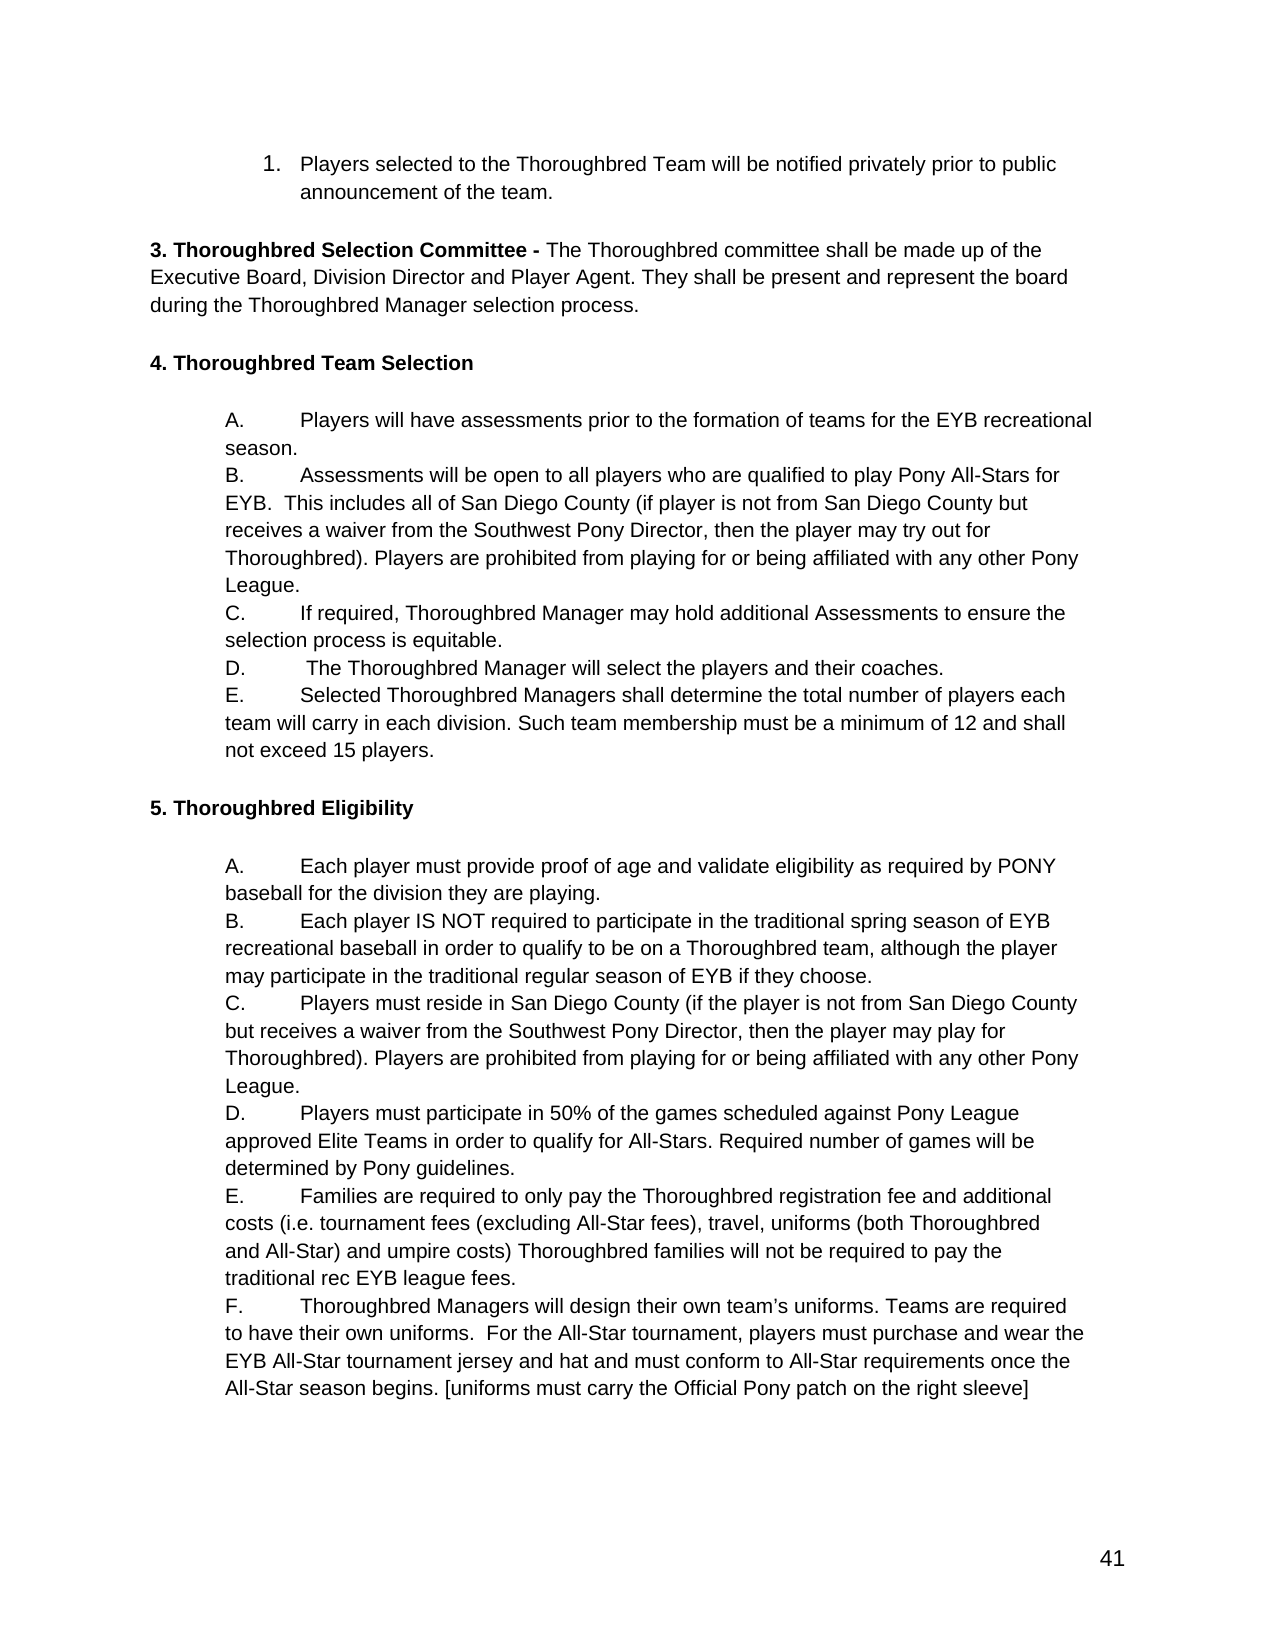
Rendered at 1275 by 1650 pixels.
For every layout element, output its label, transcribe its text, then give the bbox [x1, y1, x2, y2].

text B. Assessments will be open to all players who are qualified to play Pony All-Stars for EYB. This includes all of San Diego County (if player is not from San Diego County but receives a waiver from the Southwest Pony Director, then the player may try out for Thoroughbred). Players are prohibited from playing for or being affiliated with any other Pony League. [225, 463, 1100, 597]
text E. Selected Thoroughbred Managers shall determine the total number of players each team will carry in each division. Such team membership must be a minimum of 12 and shall not exceed 15 players. [225, 683, 1089, 762]
text 3. Thoroughbred Selection Committee - The Thoroughbred committee shall be made up of the Executive Board, Division Director and Player Agent. They shall be present and represent the board during the Thoroughbred Manager selection process. [150, 238, 1094, 317]
text D. The Thoroughbred Manager will select the players and their coaches. [225, 656, 1125, 679]
list Players selected to the Thoroughbred Team will be notified privately prior to public announcement of the team. [262, 150, 1125, 204]
text 4. Thoroughbred Team Selection [150, 350, 1125, 374]
text 5. Thoroughbred Eligibility [150, 796, 1125, 820]
text F. Thoroughbred Managers will design their own team’s uniforms. Teams are required to have their own uniforms. For the All-Star tournament, players must purchase and wear the EYB All-Star tournament jersey and hat and must conform to All-Star requirements once the All-Star season begins. [uniforms must carry the Official Pony patch on the right sleeve] [225, 1293, 1085, 1400]
text B. Each player IS NOT required to participate in the traditional spring season of EYB recreational baseball in order to qualify to be on a Thoroughbred team, although the player may participate in the traditional regular season of EYB if they choose. [225, 908, 1094, 987]
text D. Players must participate in 50% of the games scheduled against Pony League approved Elite Teams in order to qualify for All-Stars. Required number of games will be determined by Pony guidelines. [225, 1101, 1094, 1180]
text C. If required, Thoroughbred Manager may hold additional Assessments to ensure the selection process is equitable. [225, 601, 1085, 652]
text A. Each player must provide proof of age and validate eligibility as required by PONY baseball for the division they are playing. [225, 853, 1085, 905]
text C. Players must reside in San Diego County (if the player is not from San Diego County but receives a waiver from the Southwest Pony Director, then the player may play for Thoroughbred). Players are prohibited from playing for or being affiliated with any other Pony League. [225, 991, 1094, 1097]
text E. Families are required to only pay the Thoroughbred registration fee and additional costs (i.e. tournament fees (excluding All-Star fees), travel, uniforms (both Thoroughbred and All-Star) and umpire costs) Thoroughbred families will not be required to pay the traditional rec EYB league fees. [225, 1183, 1077, 1290]
text A. Players will have assessments prior to the formation of teams for the EYB recreational season. [225, 408, 1100, 459]
